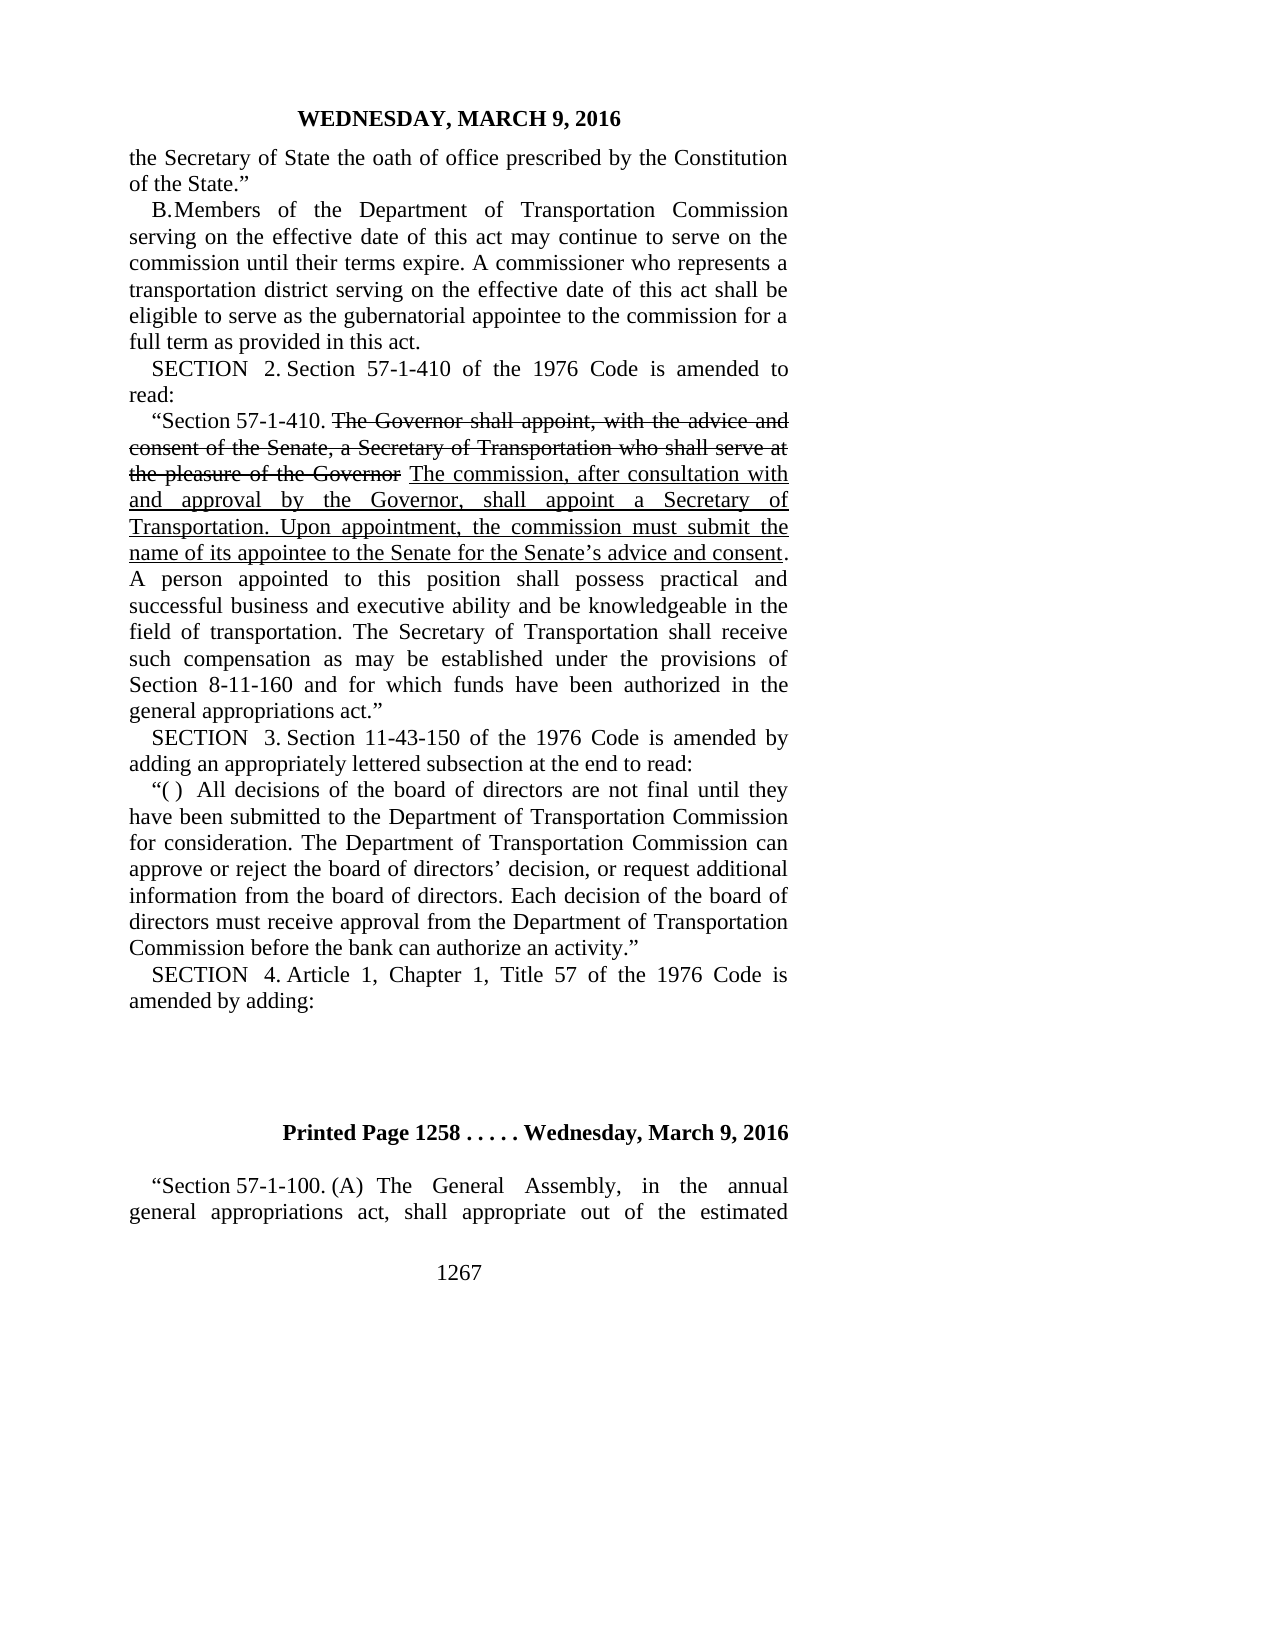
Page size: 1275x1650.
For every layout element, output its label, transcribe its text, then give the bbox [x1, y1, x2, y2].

text SECTION 4. Article 1, Chapter 1, Title 57 of the 1976 Code is amended by adding: [129, 961, 789, 1013]
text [129, 1172, 789, 1224]
text “( ) All decisions of the board of directors are not final until they have been submitted to the Department of Transportation Commission for consideration. The Department of Transportation Commission can approve or reject the board of directors’ decision, or request additional information from the board of directors. Each decision of the board of directors must receive approval from the Department of Transportation Commission before the bank can authorize an activity.” [129, 776, 789, 961]
text SECTION 2. Section 57-1-410 of the 1976 Code is amended to read: [129, 355, 789, 407]
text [129, 144, 789, 197]
text “Section 57-1-410. The Governor shall appoint, with the advice and consent of the Senate, a Secretary of Transportation who shall serve at the pleasure of the Governor The commission, after consultation with and approval by the Governor, shall appoint a Secretary of Transportation. Upon appointment, the commission must submit the name of its appointee to the Senate for the Senate’s advice and consent. A person appointed to this position shall possess practical and successful business and executive ability and be knowledgeable in the field of transportation. The Secretary of Transportation shall receive such compensation as may be established under the provisions of Section 8-11-160 and for which funds have been authorized in the general appropriations act.” [129, 537, 789, 724]
text B. Members of the Department of Transportation Commission serving on the effective date of this act may continue to serve on the commission until their terms expire. A commissioner who represents a transportation district serving on the effective date of this act shall be eligible to serve as the gubernatorial appointee to the commission for a full term as provided in this act. [129, 197, 789, 355]
text “Section 57-1-410. The Governor shall appoint, with the advice and consent of the Senate, a Secretary of Transportation who shall serve at the pleasure of the Governor The commission, after consultation with and approval by the Governor, shall appoint a Secretary of Transportation. Upon appointment, the commission must submit the name of its appointee to the Senate for the Senate’s advice and consent. A person appointed to this position shall possess practical and successful business and executive ability and be knowledgeable in the field of transportation. The Secretary of Transportation shall receive such compensation as may be established under the provisions of Section 8-11-160 and for which funds have been authorized in the general appropriations act.” [129, 407, 789, 509]
text Printed Page 1258 . . . . . Wednesday, March 9, 2016 [129, 1119, 789, 1145]
text SECTION 3. Section 11-43-150 of the 1976 Code is amended by adding an appropriately lettered subsection at the end to read: [129, 724, 789, 776]
